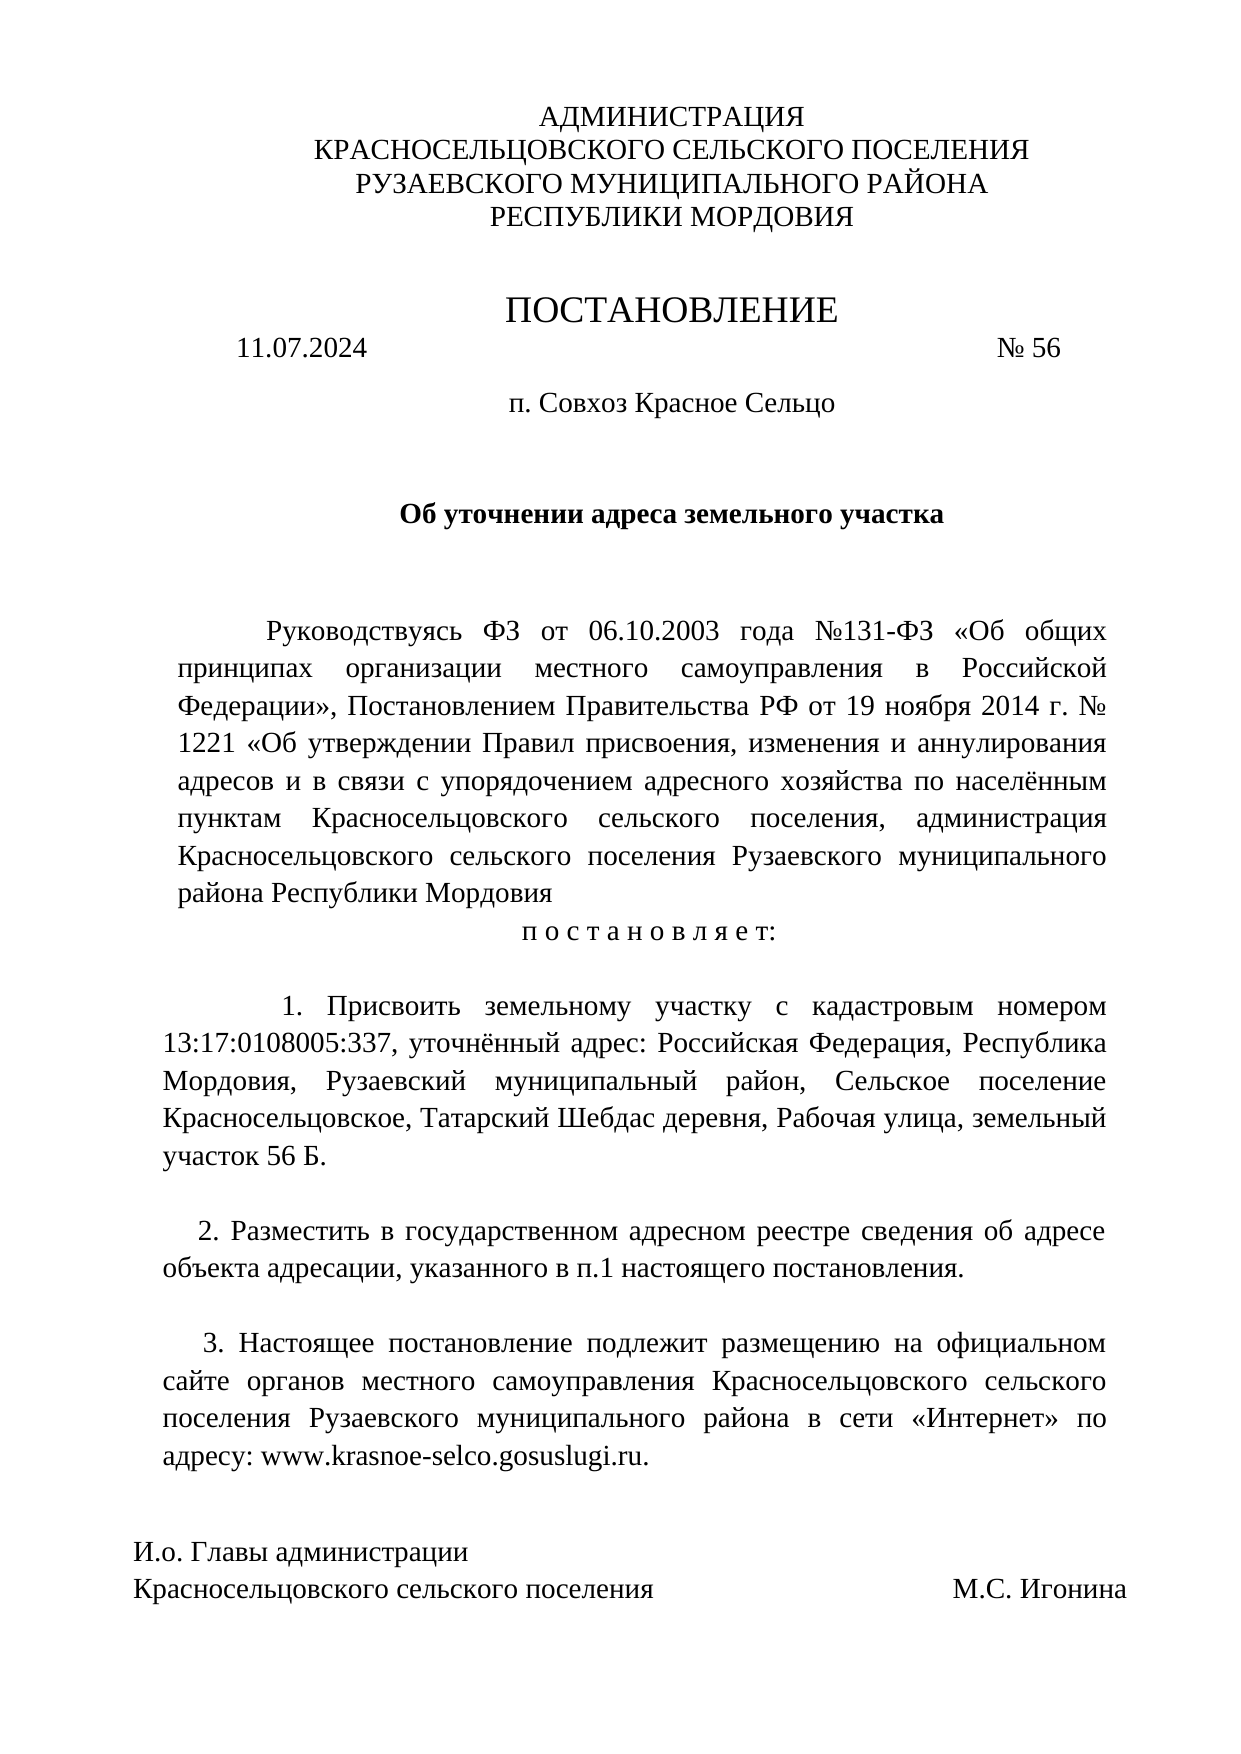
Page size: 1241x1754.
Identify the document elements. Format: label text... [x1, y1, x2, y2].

list 2. Разместить в государственном адресном реестре сведения об адресе объекта адресации, указанного в п.1 настоящего постановления. [133, 1210, 1107, 1285]
text Красносельцовского сельского поселения М.С. Игонина [133, 1568, 1152, 1606]
text И.о. Главы администрации [133, 1531, 1152, 1568]
text РУЗАЕВСКОГО МУНИЦИПАЛЬНОГО РАЙОНА [192, 166, 1152, 199]
list Руководствуясь ФЗ от 06.10.2003 года №131-ФЗ «Об общих принципах организации местного самоуправления в Российской Федерации», Постановлением Правительства РФ от 19 ноября 2014 г. № 1221 «Об утверждении Правил присвоения, изменения и аннулирования адресов и в связи с упорядочением адресного хозяйства по населённым пунктам Красносельцовского сельского поселения, администрация Красносельцовского сельского поселения Рузаевского муниципального района Республики Мордовия [177, 610, 1108, 910]
subtitle ПОСТАНОВЛЕНИЕ [192, 287, 1152, 330]
text Об уточнении адреса земельного участка [192, 493, 1152, 531]
list 1. Присвоить земельному участку с кадастровым номером 13:17:0108005:337, уточнённый адрес: Российская Федерация, Республика Мордовия, Рузаевский муниципальный район, Сельское поселение Красносельцовское, Татарский Шебдас деревня, Рабочая улица, земельный участок 56 Б. [162, 985, 1107, 1173]
subtitle РЕСПУБЛИКИ МОРДОВИЯ [192, 199, 1152, 233]
text 11.07.2024 № 56 [192, 330, 1152, 364]
text КРАСНОСЕЛЬЦОВСКОГО СЕЛЬСКОГО ПОСЕЛЕНИЯ [192, 132, 1152, 166]
text АДМИНИСТРАЦИЯ [192, 99, 1152, 132]
list 3. Настоящее постановление подлежит размещению на официальном сайте органов местного самоуправления Красносельцовского сельского поселения Рузаевского муниципального района в сети «Интернет» по адресу: www.krasnoe-selco.gosuslugi.ru. [133, 1323, 1107, 1473]
text п. Совхоз Красное Сельцо [192, 385, 1152, 418]
list п о с т а н о в л я е т: [266, 910, 1108, 948]
